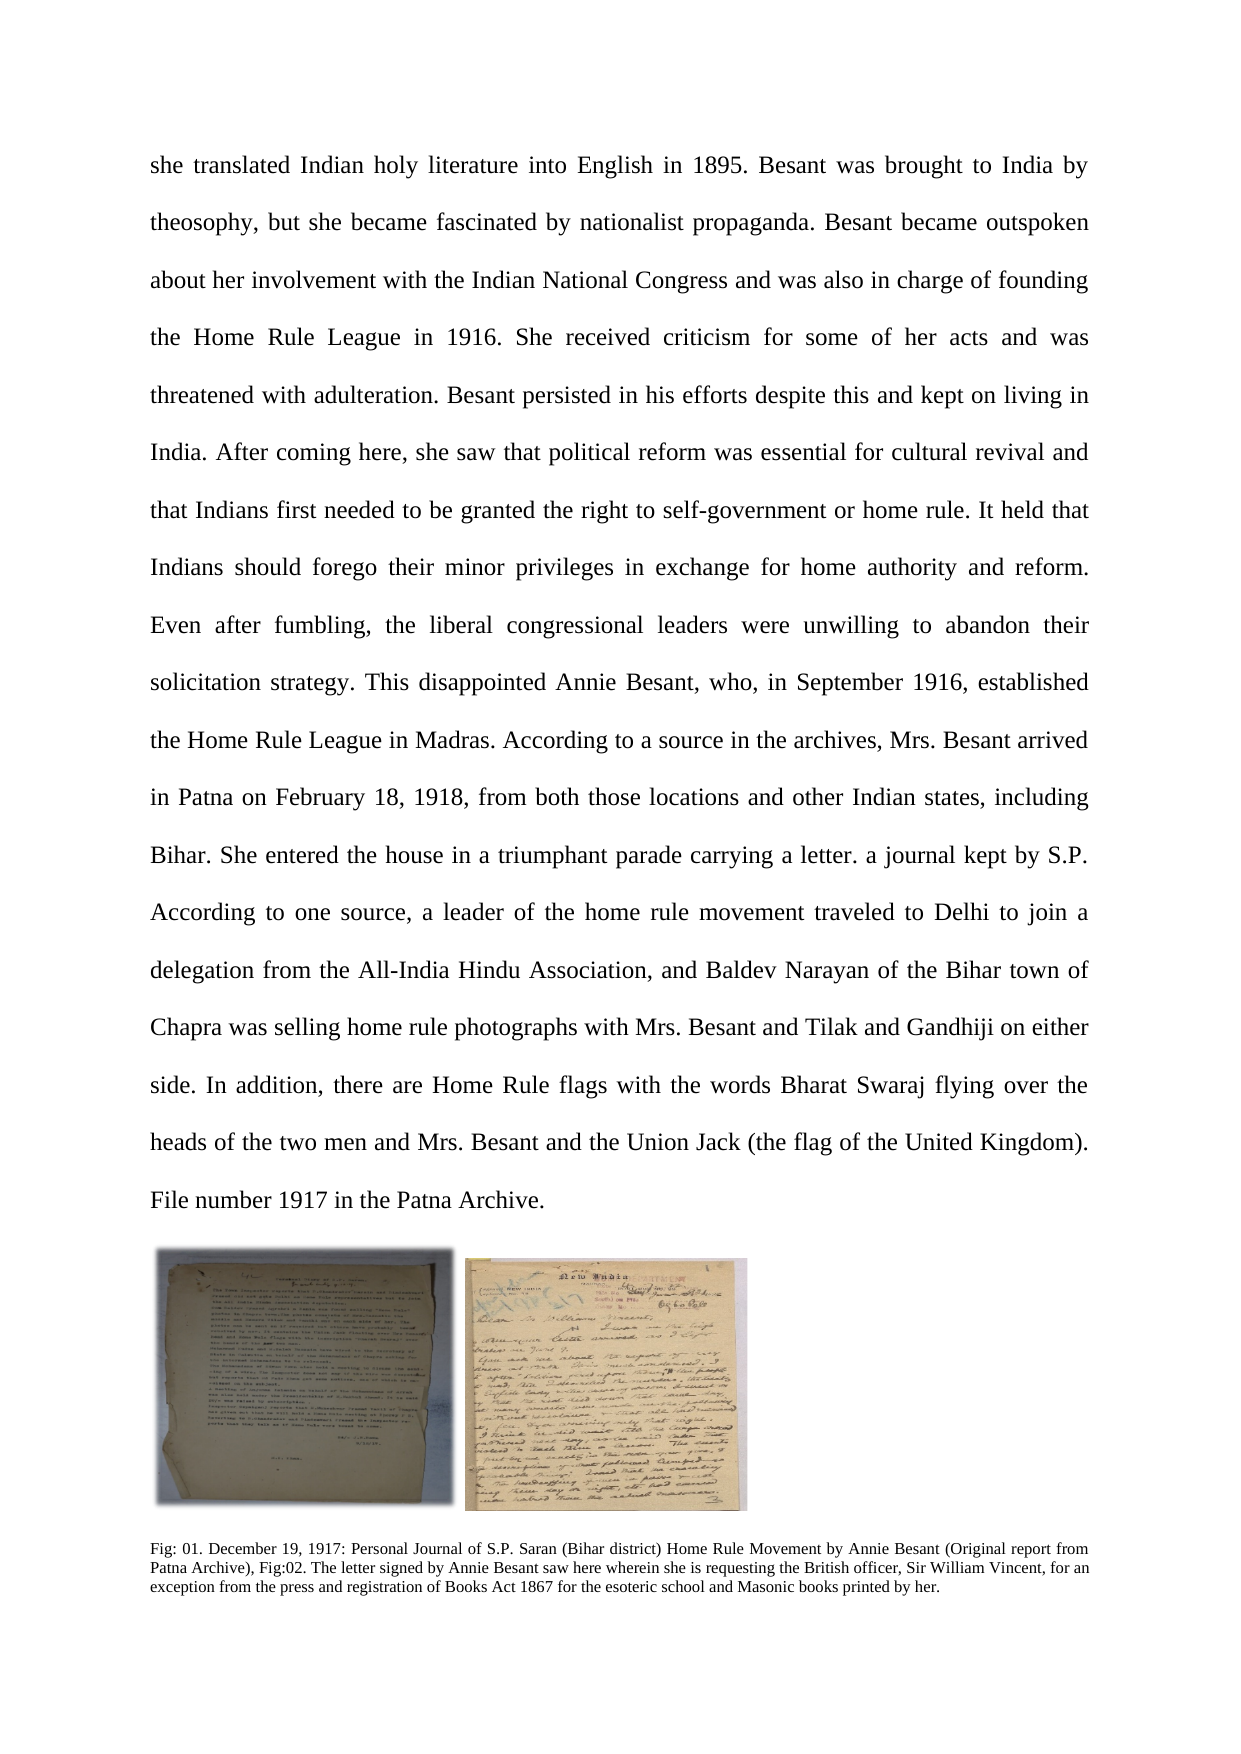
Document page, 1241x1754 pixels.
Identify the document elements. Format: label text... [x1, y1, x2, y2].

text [150, 150, 1090, 1214]
text Fig: 01. December 19, 1917: Personal Journal of S.P. Saran (Bihar district) Home Rule Movement by Annie Besant (Original report from Patna Archive), Fig:02. The letter signed by Annie Besant saw here wherein she is requesting the British officer, Sir William Vincent, for an exception from the press and registration of Books Act 1867 for the esoteric school and Masonic books printed by her. [150, 1539, 1090, 1596]
picture [150, 1242, 459, 1511]
picture [465, 1258, 748, 1511]
